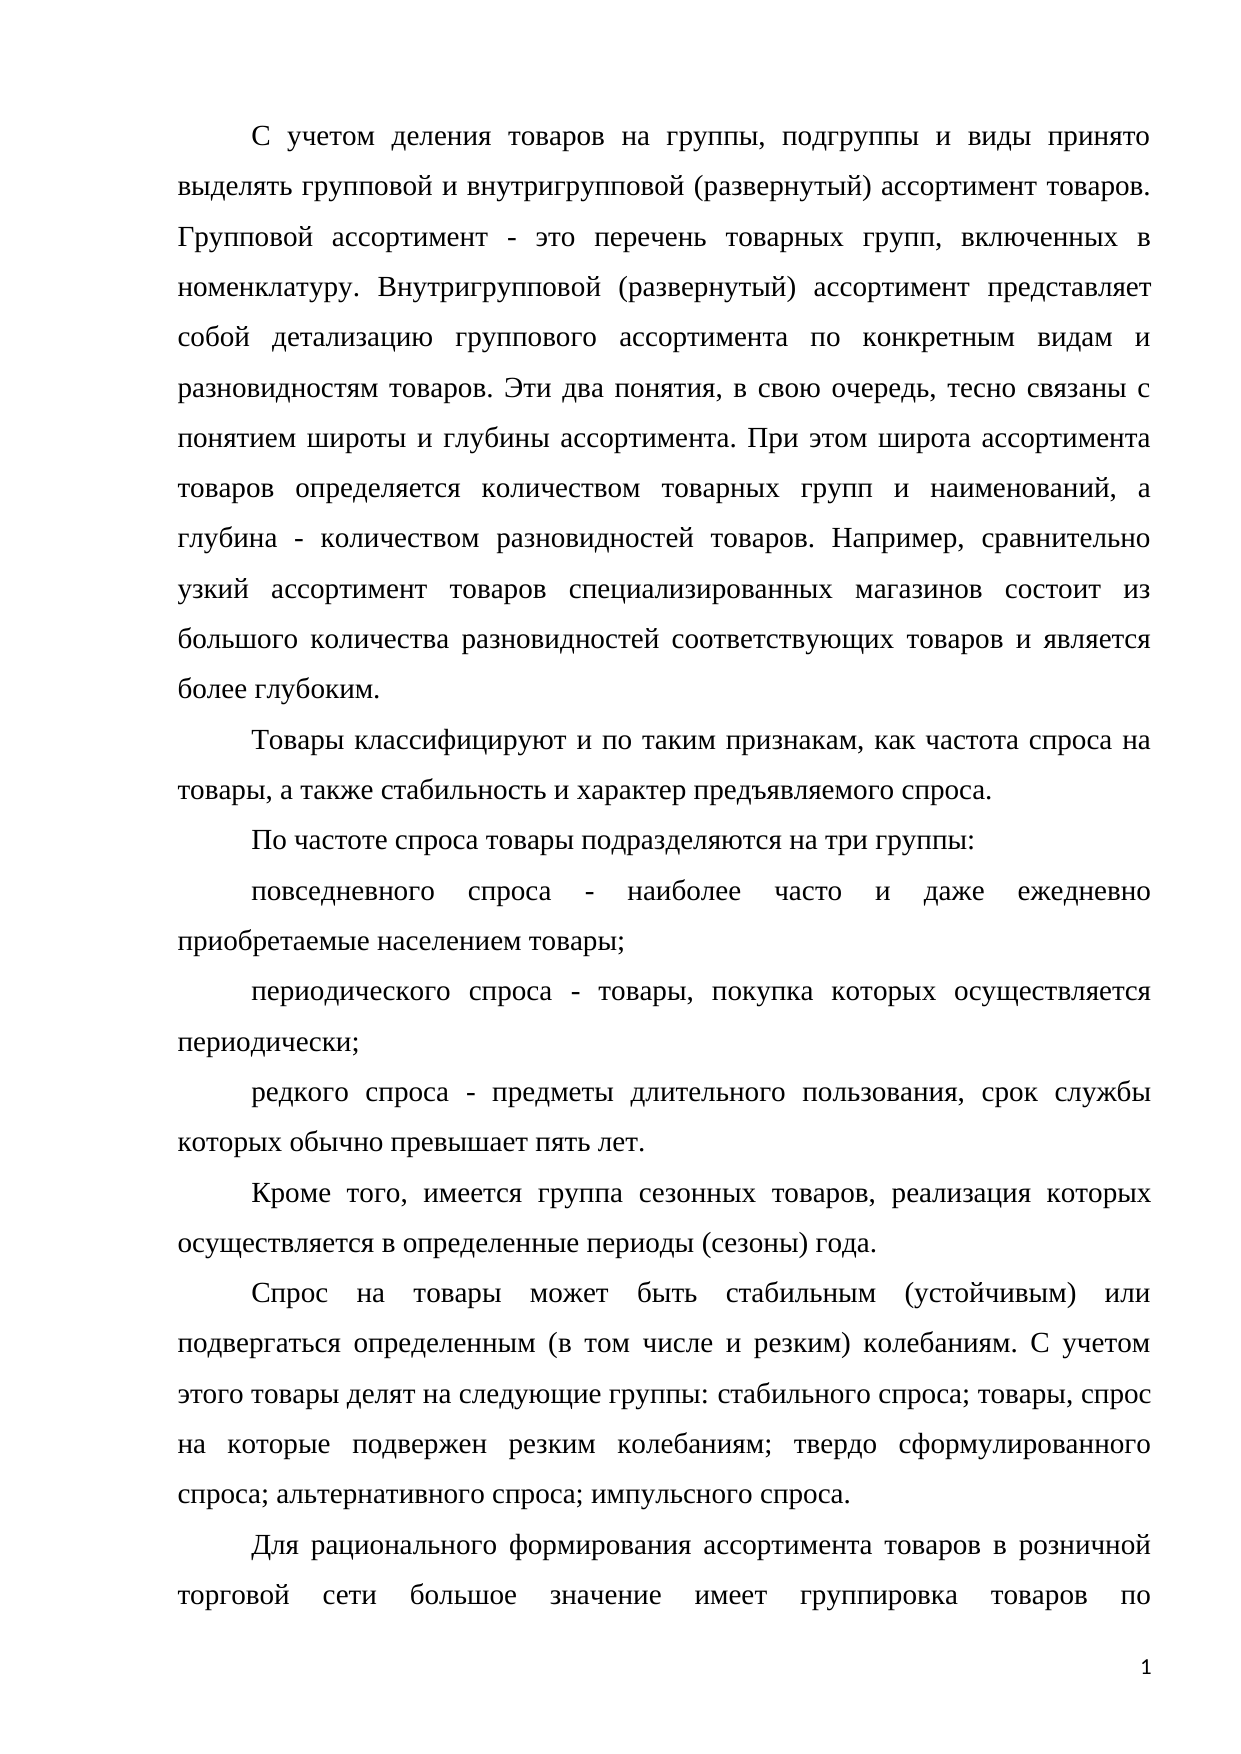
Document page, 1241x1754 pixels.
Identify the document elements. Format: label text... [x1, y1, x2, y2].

text С учетом деления товаров на группы, подгруппы и виды принято выделять групповой и внутригрупповой (развернутый) ассортимент товаров. Групповой ассортимент - это перечень товарных групп, включенных в номенклатуру. Внутригрупповой (развернутый) ассортимент представляет собой детализацию группового ассортимента по конкретным видам и разновидностям товаров. Эти два понятия, в свою очередь, тесно связаны с понятием широты и глубины ассортимента. При этом широта ассортимента товаров определяется количеством товарных групп и наименований, а глубина - количеством разновидностей товаров. Например, сравнительно узкий ассортимент товаров специализированных магазинов состоит из большого количества разновидностей соответствующих товаров и является более глубоким. [177, 118, 1152, 705]
text Спрос на товары может быть стабильным (устойчивым) или подвергаться определенным (в том числе и резким) колебаниям. С учетом этого товары делят на следующие группы: стабильного спроса; товары, спрос на которые подвержен резким колебаниям; твердо сформулированного спроса; альтернативного спроса; импульсного спроса. [177, 1275, 1152, 1510]
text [177, 1527, 1152, 1611]
text повседневного спроса - наиболее часто и даже ежедневно приобретаемые населением товары; [177, 873, 1152, 957]
text Кроме того, имеется группа сезонных товаров, реализация которых осуществляется в определенные периоды (сезоны) года. [177, 1175, 1152, 1258]
text периодического спроса - товары, покупка которых осуществляется периодически; [177, 973, 1152, 1057]
text По частоте спроса товары подразделяются на три группы: [177, 822, 1152, 856]
text редкого спроса - предметы длительного пользования, срок службы которых обычно превышает пять лет. [177, 1074, 1152, 1158]
text Товары классифицируют и по таким признакам, как частота спроса на товары, а также стабильность и характер предъявляемого спроса. [177, 722, 1152, 806]
